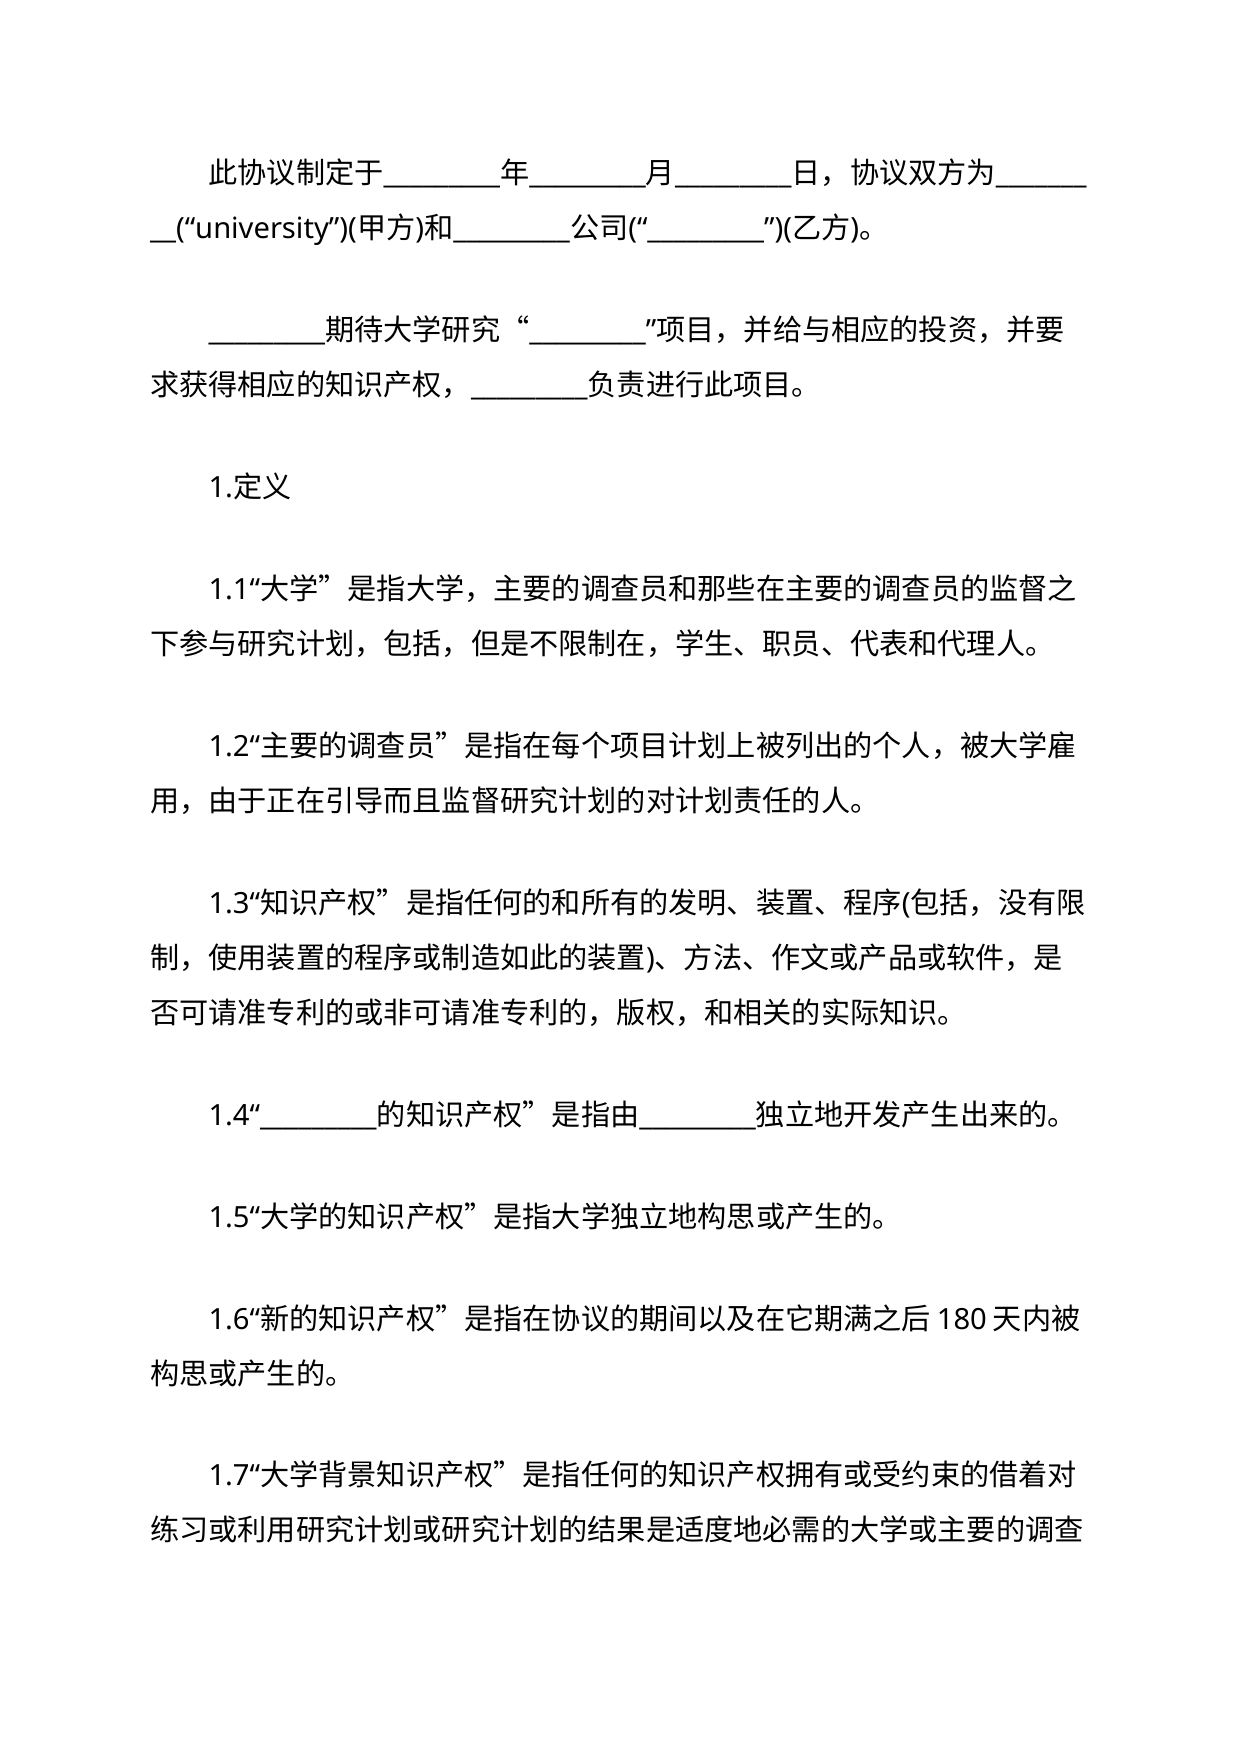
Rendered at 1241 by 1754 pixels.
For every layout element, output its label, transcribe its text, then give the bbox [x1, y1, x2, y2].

text 1.定义 [150, 464, 1090, 506]
text _________期待大学研究“_________”项目，并给与相应的投资，并要求获得相应的知识产权，_________负责进行此项目。 [150, 307, 1090, 404]
text 此协议制定于_________年_________月_________日，协议双方为_________(“university”)(甲方)和_________公司(“_________”)(乙方)。 [150, 150, 1090, 247]
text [150, 1452, 1090, 1549]
text 1.2“主要的调查员”是指在每个项目计划上被列出的个人，被大学雇用，由于正在引导而且监督研究计划的对计划责任的人。 [150, 723, 1090, 820]
text 1.4“_________的知识产权”是指由_________独立地开发产生出来的。 [150, 1091, 1090, 1134]
text 1.1“大学”是指大学，主要的调查员和那些在主要的调查员的监督之下参与研究计划，包括，但是不限制在，学生、职员、代表和代理人。 [150, 566, 1090, 663]
text 1.6“新的知识产权”是指在协议的期间以及在它期满之后180天内被构思或产生的。 [150, 1295, 1090, 1392]
text 1.3“知识产权”是指任何的和所有的发明、装置、程序(包括，没有限制，使用装置的程序或制造如此的装置)、方法、作文或产品或软件，是否可请准专利的或非可请准专利的，版权，和相关的实际知识。 [150, 879, 1090, 1032]
text 1.5“大学的知识产权”是指大学独立地构思或产生的。 [150, 1193, 1090, 1236]
